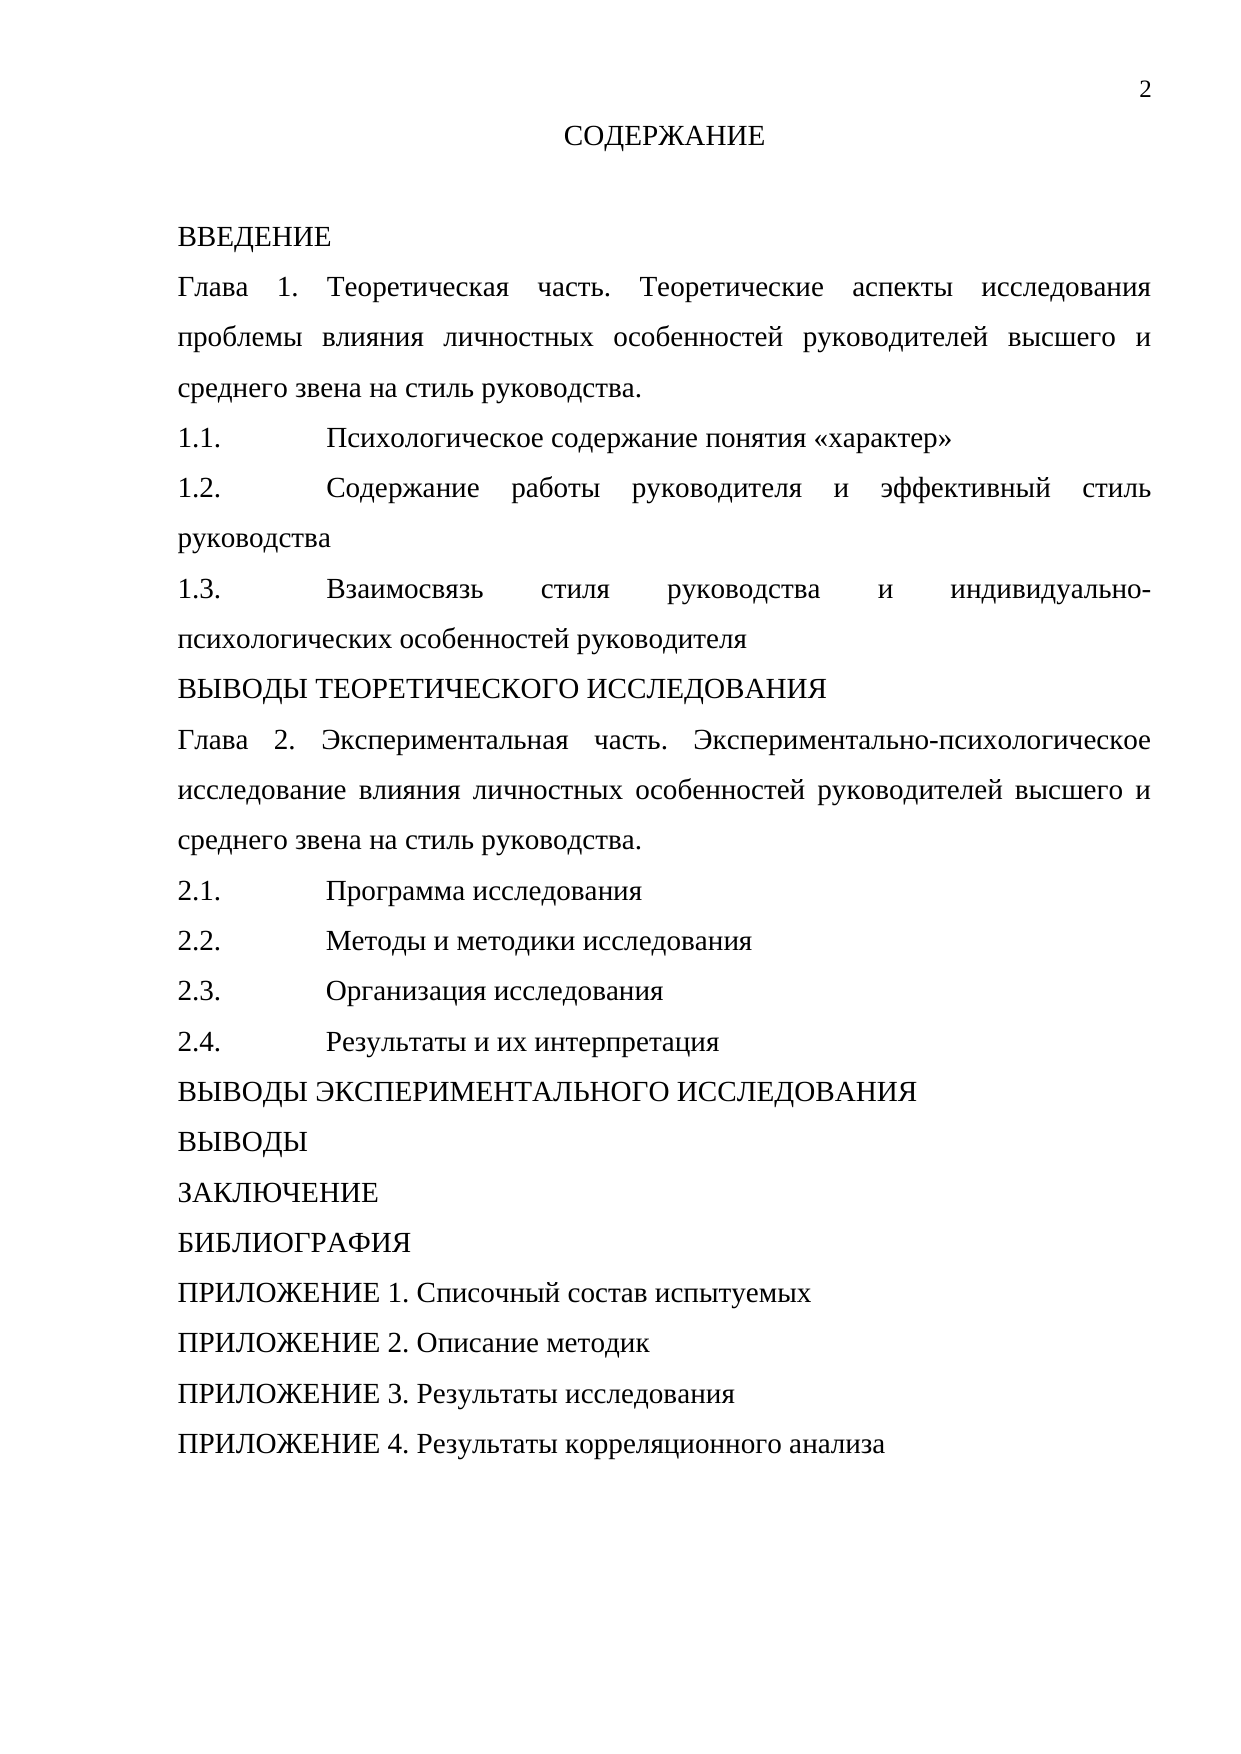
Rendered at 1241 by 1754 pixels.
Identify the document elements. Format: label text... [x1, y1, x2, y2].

list Психологическое содержание понятия «характер» [177, 420, 1152, 453]
text ЗАКЛЮЧЕНИЕ [177, 1175, 1152, 1208]
text ПРИЛОЖЕНИЕ 3. Результаты исследования [177, 1376, 1152, 1409]
text Глава 1. Теоретическая часть. Теоретические аспекты исследования проблемы влияния личностных особенностей руководителей высшего и среднего звена на стиль руководства. [177, 269, 1152, 403]
text ПРИЛОЖЕНИЕ 4. Результаты корреляционного анализа [177, 1426, 1152, 1460]
text ВВЕДЕНИЕ [177, 219, 1152, 252]
list Программа исследования [177, 873, 1152, 906]
text ВЫВОДЫ [177, 1124, 1152, 1158]
list Результаты и их интерпретация [177, 1024, 1152, 1057]
text ВЫВОДЫ ЭКСПЕРИМЕНТАЛЬНОГО ИССЛЕДОВАНИЯ [177, 1074, 1152, 1108]
text ВЫВОДЫ ТЕОРЕТИЧЕСКОГО ИССЛЕДОВАНИЯ [177, 672, 1152, 705]
text СОДЕРЖАНИЕ [177, 118, 1152, 152]
list Содержание работы руководителя и эффективный стиль руководства [177, 470, 1152, 554]
list Взаимосвязь стиля руководства и индивидуально-психологических особенностей руководителя [177, 571, 1152, 655]
list Методы и методики исследования [177, 923, 1152, 957]
text Глава 2. Экспериментальная часть. Экспериментально-психологическое исследование влияния личностных особенностей руководителей высшего и среднего звена на стиль руководства. [177, 722, 1152, 856]
list Организация исследования [177, 973, 1152, 1007]
text ПРИЛОЖЕНИЕ 1. Списочный состав испытуемых [177, 1275, 1152, 1309]
text БИБЛИОГРАФИЯ [177, 1225, 1152, 1258]
text ПРИЛОЖЕНИЕ 2. Описание методик [177, 1326, 1152, 1359]
